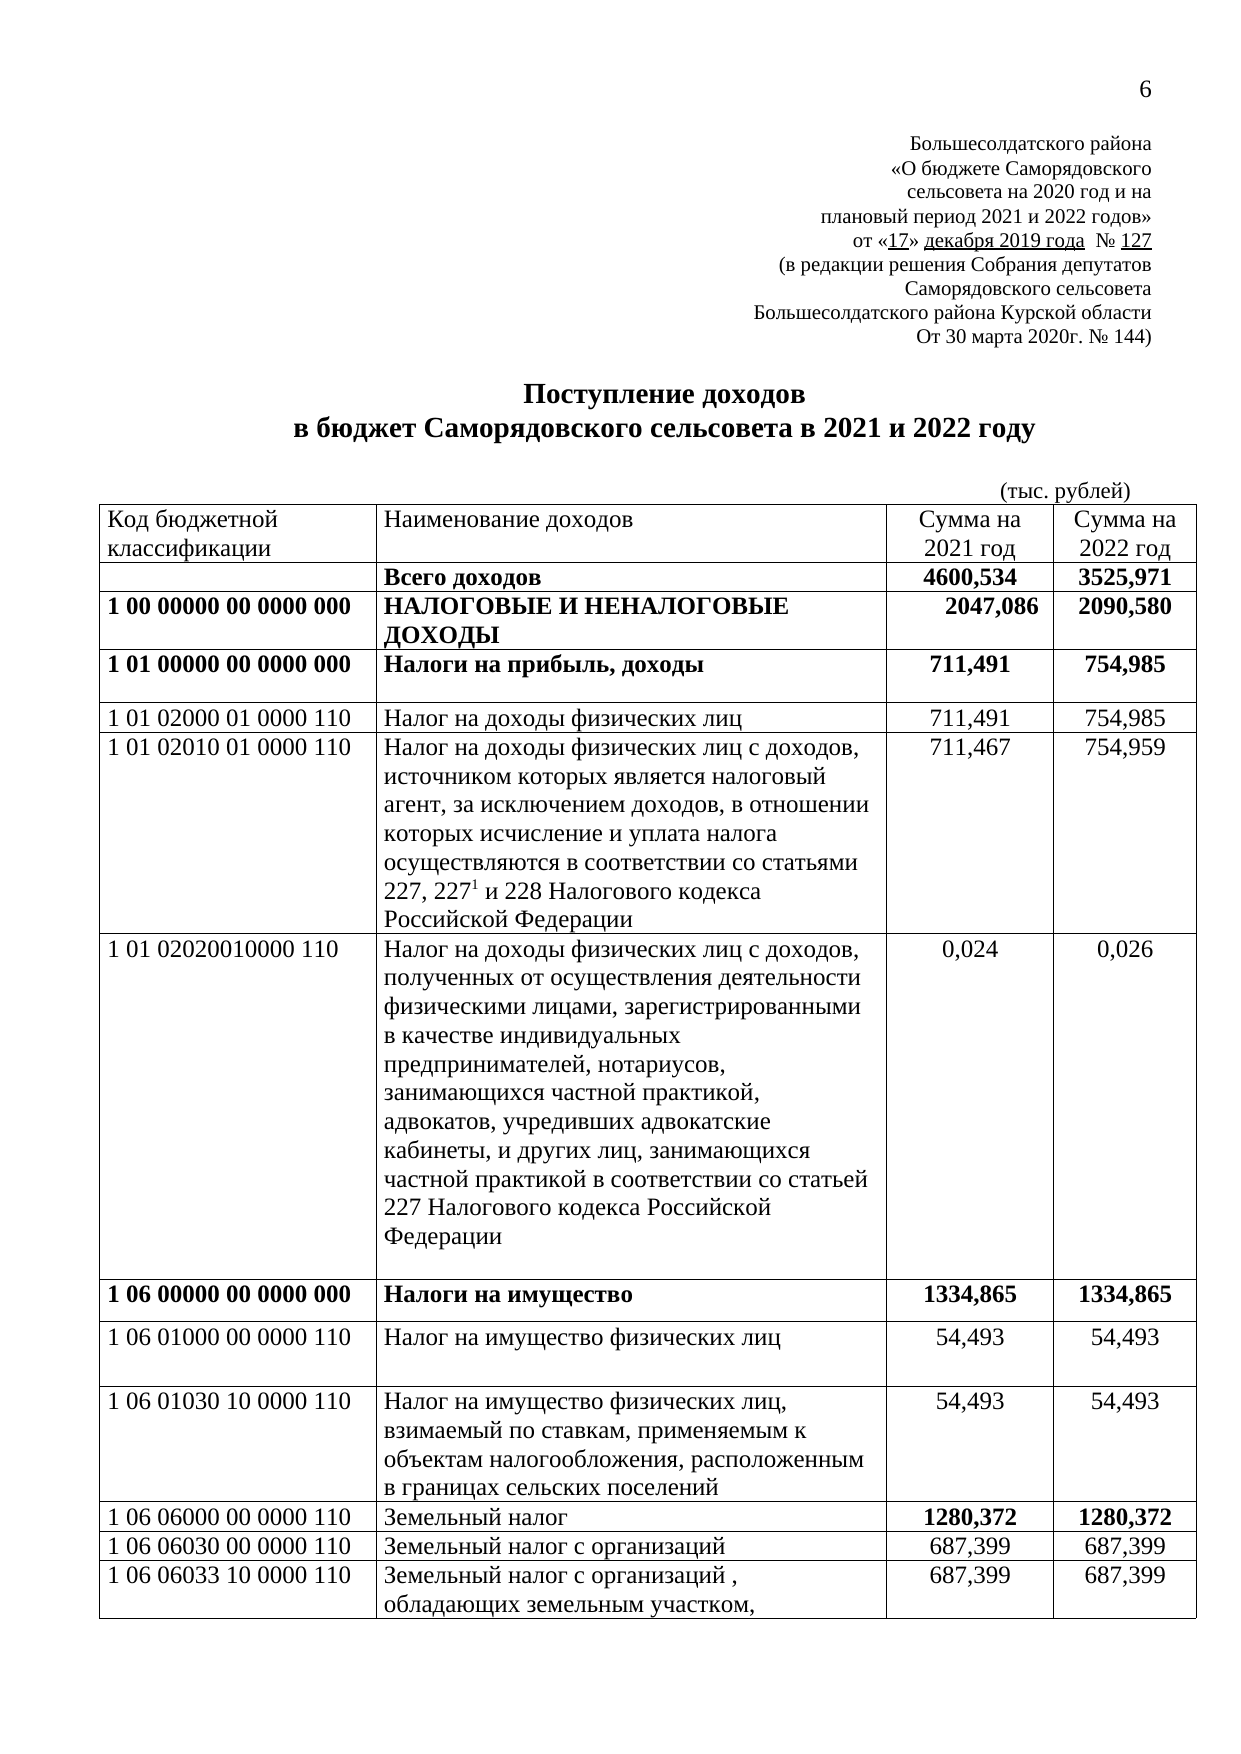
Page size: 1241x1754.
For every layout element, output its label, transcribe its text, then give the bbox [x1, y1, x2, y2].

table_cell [377, 1561, 886, 1618]
table_cell 0,024 [887, 934, 1053, 1279]
text в бюджет Саморядовского сельсовета в 2021 и 2022 году [177, 410, 1152, 444]
table_cell 1 01 02020010000 110 [100, 934, 376, 1279]
table_cell 711,491 [887, 703, 1053, 731]
table_cell 1 01 00000 00 0000 000 [100, 650, 376, 702]
table_cell 711,491 [887, 650, 1053, 702]
table_cell 1280,372 [887, 1502, 1053, 1531]
table_cell Земельный налог с организаций [377, 1532, 886, 1560]
table_cell 754,985 [1054, 703, 1196, 731]
table_cell НАЛОГОВЫЕ И НЕНАЛОГОВЫЕ ДОХОДЫ [377, 592, 886, 649]
text (тыс. рублей) [177, 477, 1152, 504]
table_cell 54,493 [1054, 1387, 1196, 1501]
table_cell 2090,580 [1054, 592, 1196, 649]
table_cell 1 06 01030 10 0000 110 [100, 1387, 376, 1501]
table_cell 687,399 [1054, 1561, 1196, 1618]
text Большесолдатского района [177, 131, 1152, 155]
table_cell [100, 563, 376, 591]
table_cell 687,399 [887, 1561, 1053, 1618]
text от «17» декабря 2019 года № 127 [177, 228, 1152, 252]
text (в редакции решения Собрания депутатов [177, 252, 1152, 276]
table_cell 4600,534 [887, 563, 1053, 591]
table_cell 1 06 00000 00 0000 000 [100, 1280, 376, 1321]
table_cell Налог на доходы физических лиц [377, 703, 886, 731]
table_cell 754,959 [1054, 733, 1196, 933]
text Поступление доходов [177, 377, 1152, 410]
table_cell 754,985 [1054, 650, 1196, 702]
table_cell 1280,372 [1054, 1502, 1196, 1531]
table_cell 54,493 [887, 1387, 1053, 1501]
text От 30 марта 2020г. № 144) [177, 324, 1152, 348]
table_cell 54,493 [887, 1322, 1053, 1386]
text плановый период 2021 и 2022 годов» [177, 203, 1152, 228]
table_header Код бюджетной классификации [100, 505, 376, 562]
table_header Наименование доходов [377, 505, 886, 562]
table_cell 711,467 [887, 733, 1053, 933]
table_cell Налоги на имущество [377, 1280, 886, 1321]
table_header Сумма на 2021 год [887, 505, 1053, 562]
text сельсовета на 2020 год и на [177, 179, 1152, 203]
table_cell 1 06 06000 00 0000 110 [100, 1502, 376, 1531]
table_cell Налог на имущество физических лиц [377, 1322, 886, 1386]
table_cell 687,399 [887, 1532, 1053, 1560]
table_cell Всего доходов [377, 563, 886, 591]
text Большесолдатского района Курской области [177, 300, 1152, 324]
table_cell 2047,086 [887, 592, 1053, 649]
table_cell Земельный налог [377, 1502, 886, 1531]
text Саморядовского сельсовета [177, 276, 1152, 300]
table_cell Налог на доходы физических лиц с доходов, источником которых является налоговый агент, за исключением доходов, в отношении которых исчисление и уплата налога осуществляются в соответствии со статьями 227, 2271 и 228 Налогового кодекса Российской Федерации [377, 733, 886, 933]
table_cell 0,026 [1054, 934, 1196, 1279]
table_cell Налоги на прибыль, доходы [377, 650, 886, 702]
table_cell 54,493 [1054, 1322, 1196, 1386]
table_cell 1334,865 [1054, 1280, 1196, 1321]
table_cell 1 01 02000 01 0000 110 [100, 703, 376, 731]
table_header Сумма на 2022 год [1054, 505, 1196, 562]
table_cell 1 01 02010 01 0000 110 [100, 733, 376, 933]
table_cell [100, 1561, 376, 1618]
table_cell 1 00 00000 00 0000 000 [100, 592, 376, 649]
text «О бюджете Саморядовского [177, 155, 1152, 179]
table_cell Налог на имущество физических лиц, взимаемый по ставкам, применяемым к объектам налогообложения, расположенным в границах сельских поселений [377, 1387, 886, 1501]
table_cell 1334,865 [887, 1280, 1053, 1321]
table_cell 1 06 06030 00 0000 110 [100, 1532, 376, 1560]
table_cell Налог на доходы физических лиц с доходов, полученных от осуществления деятельности физическими лицами, зарегистрированными в качестве индивидуальных предпринимателей, нотариусов, занимающихся частной практикой, адвокатов, учредивших адвокатские кабинеты, и других лиц, занимающихся частной практикой в соответствии со статьей 227 Налогового кодекса Российской Федерации [377, 934, 886, 1279]
table_cell 3525,971 [1054, 563, 1196, 591]
table_cell 687,399 [1054, 1532, 1196, 1560]
table_cell 1 06 01000 00 0000 110 [100, 1322, 376, 1386]
